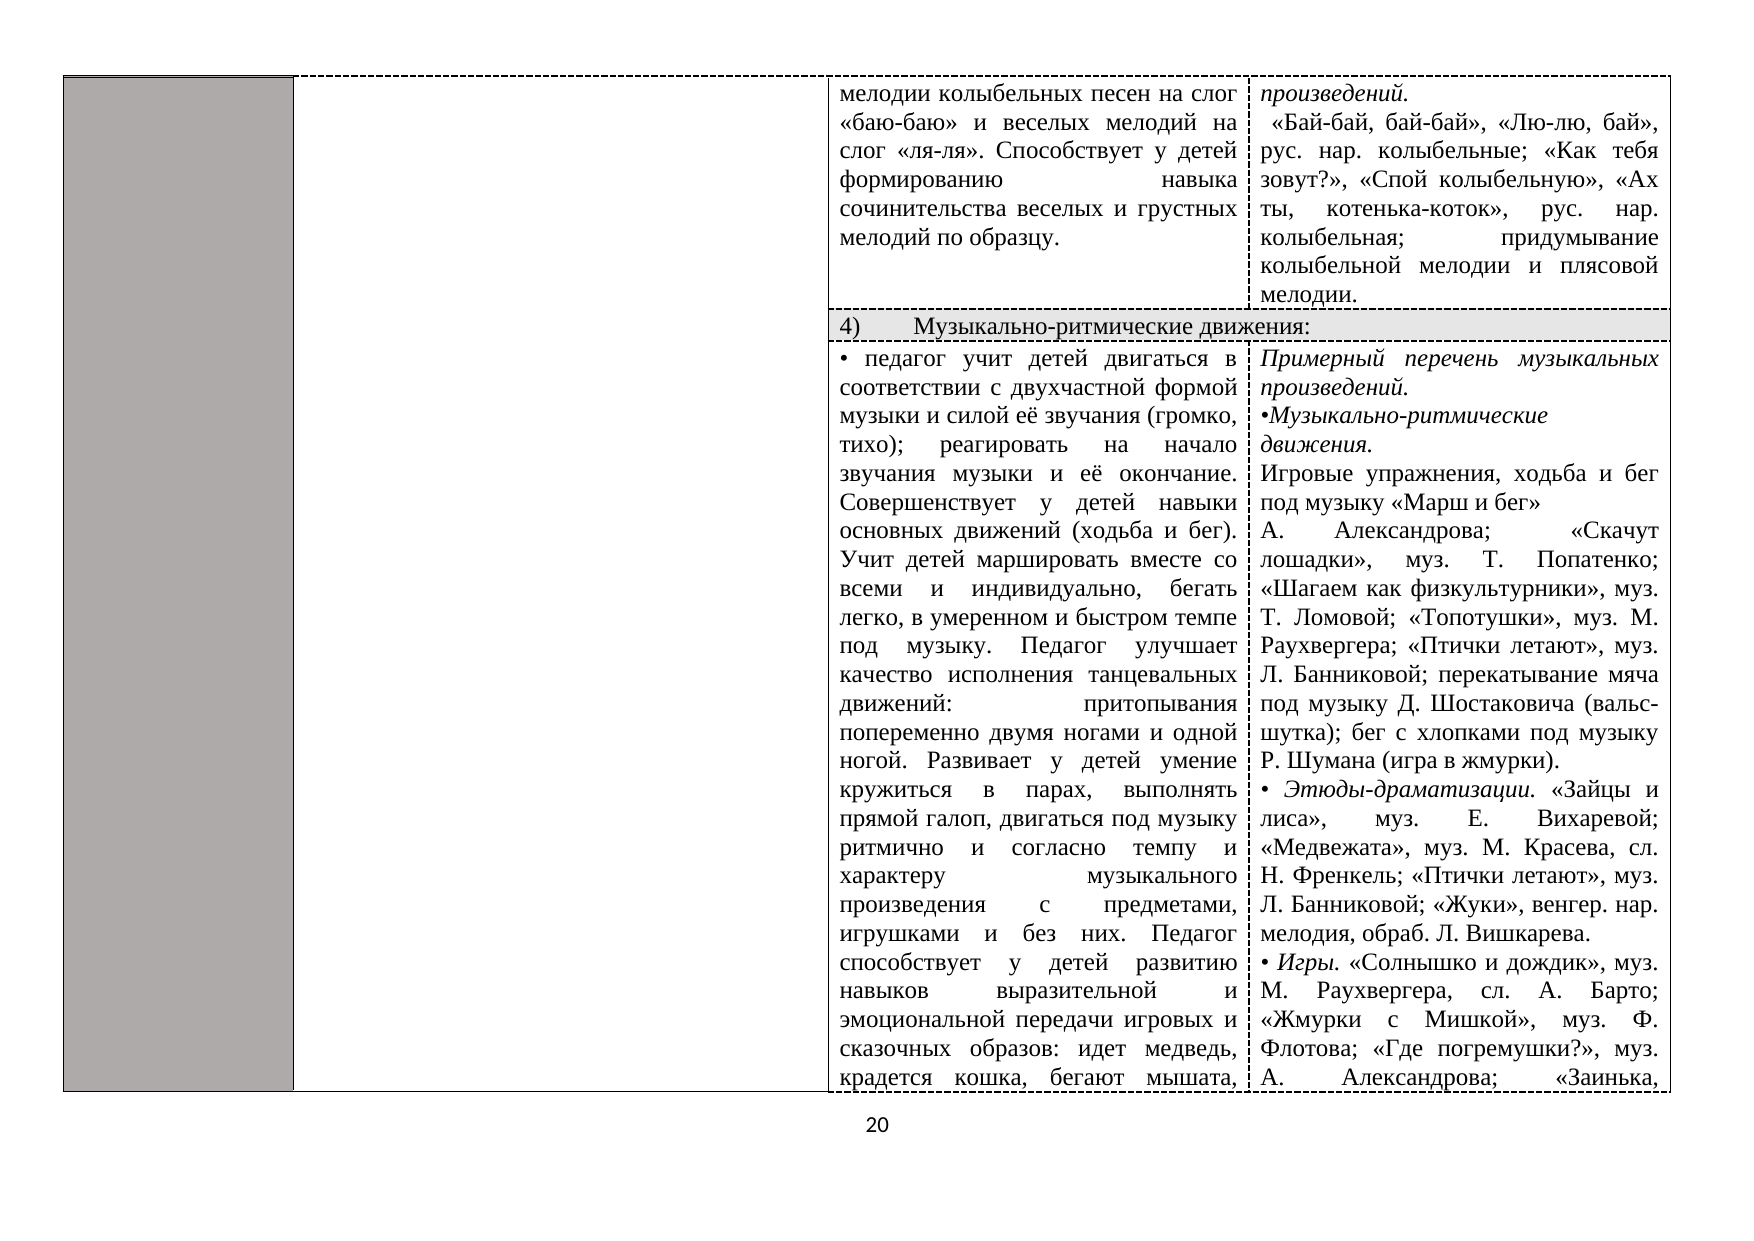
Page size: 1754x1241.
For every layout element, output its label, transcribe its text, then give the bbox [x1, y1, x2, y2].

table_cell 4) Музыкально-ритмические движения: [829, 308, 1670, 340]
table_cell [1249, 340, 1670, 1091]
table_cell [1249, 75, 1670, 308]
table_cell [828, 75, 1249, 308]
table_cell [829, 340, 1249, 1091]
